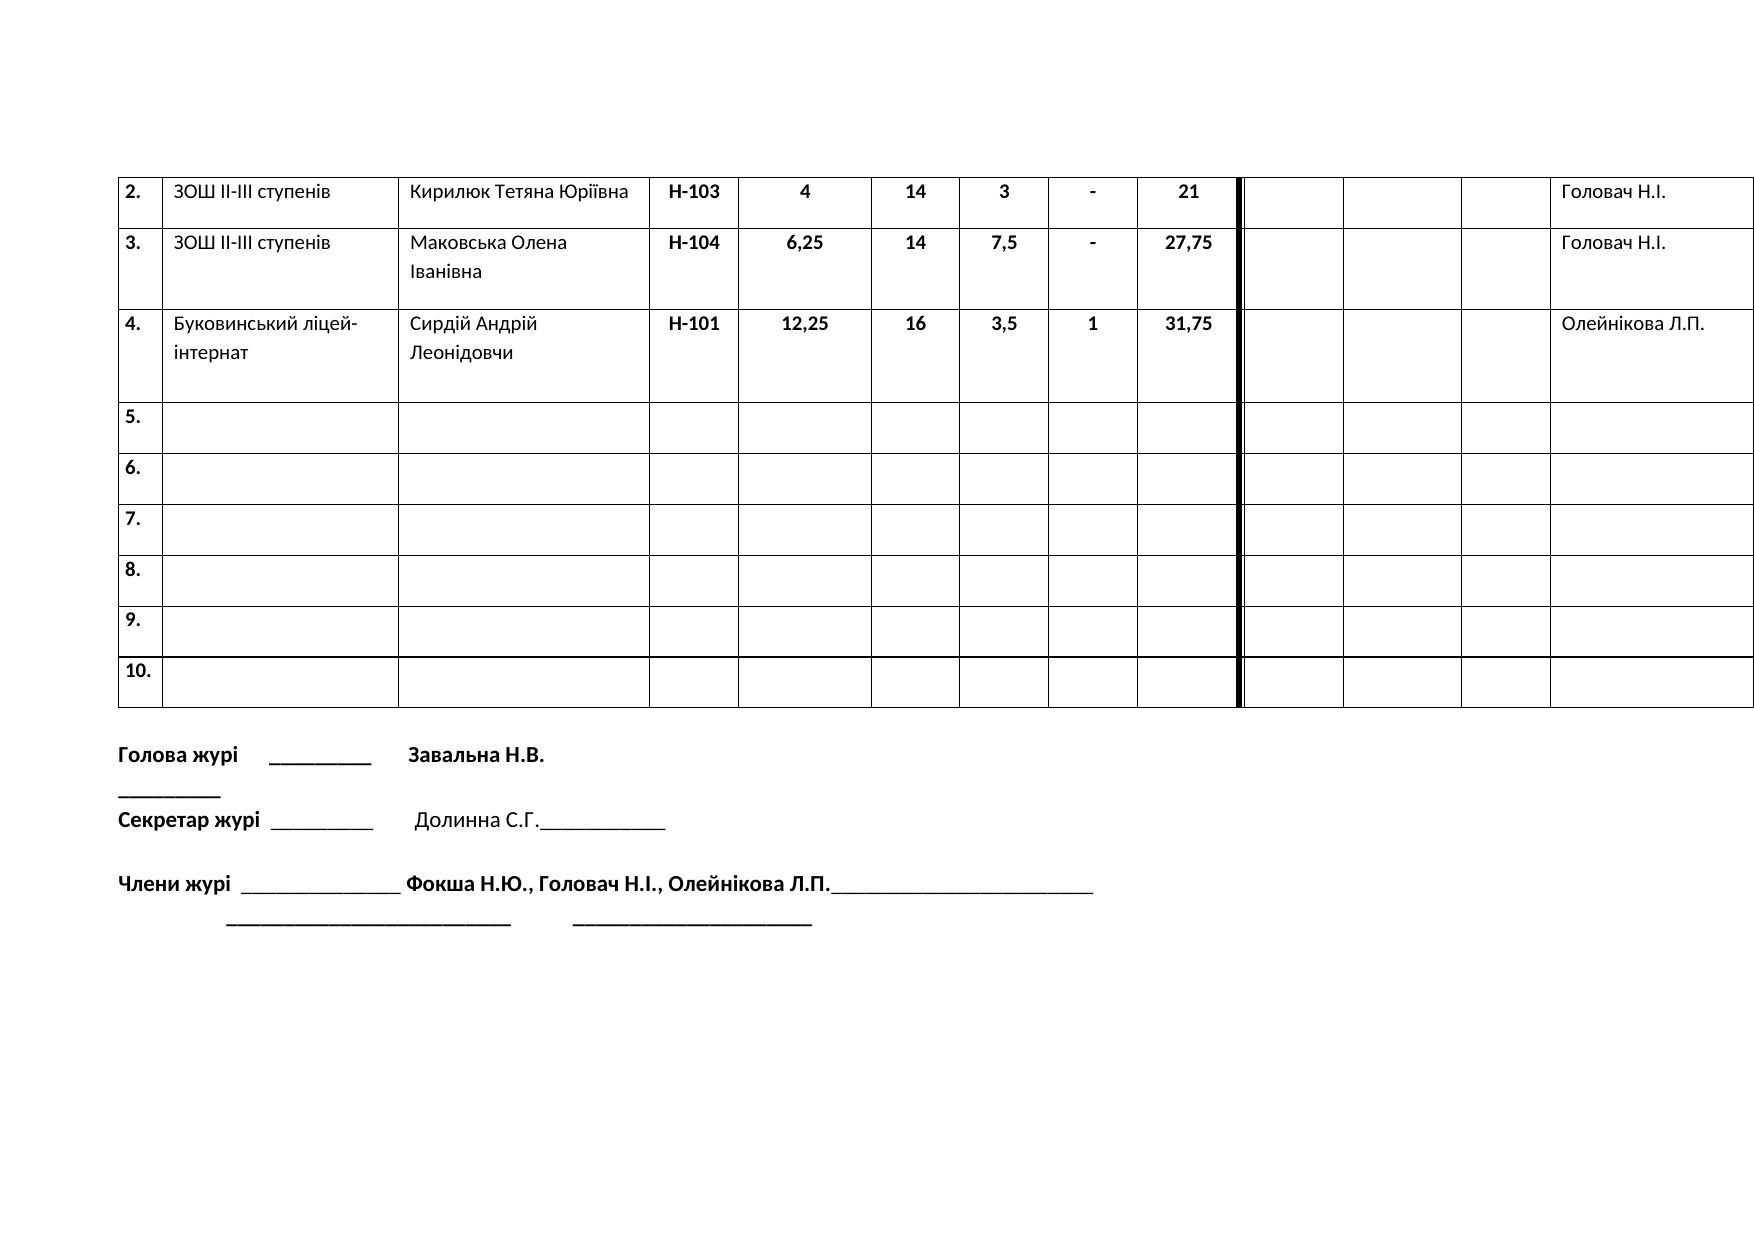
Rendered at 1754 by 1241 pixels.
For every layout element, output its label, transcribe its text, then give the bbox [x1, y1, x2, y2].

table_cell [1462, 658, 1550, 707]
table_cell [399, 607, 649, 656]
table_cell [1138, 658, 1236, 707]
table_cell [650, 556, 738, 606]
table_cell [650, 454, 738, 504]
table_cell [872, 658, 959, 707]
table_cell [163, 658, 398, 707]
table_cell [399, 505, 649, 555]
table_cell [739, 403, 871, 453]
table_cell [960, 556, 1048, 606]
table_cell [1551, 505, 1753, 555]
table_cell 27,75 [1138, 229, 1236, 309]
table_cell Головач Н.І. [1551, 178, 1753, 228]
table_cell ЗОШ ІІ-ІІІ ступенів [163, 229, 398, 309]
table_cell [1551, 658, 1753, 707]
text _________ [118, 773, 1636, 801]
table_cell [739, 658, 871, 707]
table_cell [1344, 454, 1461, 504]
table_cell [1245, 403, 1343, 453]
table_cell [1462, 229, 1550, 309]
table_cell [1551, 403, 1753, 453]
table_cell ЗОШ ІІ-ІІІ ступенів [163, 178, 398, 228]
table_cell [960, 505, 1048, 555]
table_cell [1245, 454, 1343, 504]
table_cell [650, 658, 738, 707]
table_cell [119, 607, 162, 656]
table_cell 16 [872, 310, 959, 402]
table_cell Н-101 [650, 310, 738, 402]
table_cell [1245, 178, 1343, 228]
table_cell [650, 403, 738, 453]
table_cell [163, 607, 398, 656]
table_cell [960, 607, 1048, 656]
table_cell [650, 505, 738, 555]
table_cell 3 [960, 178, 1048, 228]
table_cell 3,5 [960, 310, 1048, 402]
table_cell 14 [872, 178, 959, 228]
table_cell [1344, 607, 1461, 656]
table_cell - [1049, 178, 1137, 228]
table_cell [960, 403, 1048, 453]
table_cell [119, 310, 162, 402]
table_cell [1049, 556, 1137, 606]
table_cell [119, 505, 162, 555]
table_cell [119, 178, 162, 228]
table_cell [1462, 556, 1550, 606]
table_cell [1551, 556, 1753, 606]
table_cell [1344, 658, 1461, 707]
table_cell [1462, 178, 1550, 228]
table_cell [1462, 403, 1550, 453]
table_cell [1462, 607, 1550, 656]
table_cell [1344, 229, 1461, 309]
table_cell 1 [1049, 310, 1137, 402]
table_cell [163, 505, 398, 555]
table_cell [119, 403, 162, 453]
table_cell [399, 454, 649, 504]
table_cell [1138, 556, 1236, 606]
table_cell Головач Н.І. [1551, 229, 1753, 309]
table_cell [739, 505, 871, 555]
table_cell Н-103 [650, 178, 738, 228]
table_cell [1551, 607, 1753, 656]
table_cell [163, 556, 398, 606]
table_cell Буковинський ліцей-інтернат [163, 310, 398, 402]
table_cell [1049, 403, 1137, 453]
table_cell [1344, 403, 1461, 453]
text Секретар журі _________ Долинна С.Г.___________ [118, 805, 1636, 833]
table_cell Кирилюк Тетяна Юріївна [399, 178, 649, 228]
table_cell 14 [872, 229, 959, 309]
table_cell [119, 454, 162, 504]
table_cell [1138, 607, 1236, 656]
table_cell [119, 229, 162, 309]
table_cell [739, 454, 871, 504]
table_cell [872, 454, 959, 504]
text _________________________ _____________________ [118, 901, 1636, 929]
table_cell [1245, 607, 1343, 656]
table_cell [163, 403, 398, 453]
table_cell [1551, 454, 1753, 504]
table_cell 21 [1138, 178, 1236, 228]
table_cell 12,25 [739, 310, 871, 402]
table_cell [1138, 403, 1236, 453]
table_cell [1344, 178, 1461, 228]
table_cell Олейнікова Л.П. [1551, 310, 1753, 402]
table_cell [399, 658, 649, 707]
table_cell [119, 658, 162, 707]
table_cell 6,25 [739, 229, 871, 309]
table_cell [1049, 658, 1137, 707]
table_cell [872, 505, 959, 555]
table_cell [650, 607, 738, 656]
table_cell [872, 556, 959, 606]
table_cell [163, 454, 398, 504]
table_cell [1245, 505, 1343, 555]
table_cell [1462, 454, 1550, 504]
table_cell [1462, 505, 1550, 555]
table_cell [872, 403, 959, 453]
table_cell [1344, 505, 1461, 555]
table_cell [1245, 310, 1343, 402]
table_cell [960, 454, 1048, 504]
table_cell [119, 556, 162, 606]
table_cell [1049, 505, 1137, 555]
table_cell 4 [739, 178, 871, 228]
table_cell [1344, 556, 1461, 606]
table_cell Маковська Олена Іванівна [399, 229, 649, 309]
table_cell [399, 556, 649, 606]
table_cell [1245, 556, 1343, 606]
table_cell [399, 403, 649, 453]
table_cell Н-104 [650, 229, 738, 309]
table_cell [872, 607, 959, 656]
table_cell [1344, 310, 1461, 402]
table_cell Сирдій Андрій Леонідовчи [399, 310, 649, 402]
table_cell [739, 556, 871, 606]
table_cell [960, 658, 1048, 707]
table_cell - [1049, 229, 1137, 309]
table_cell [1462, 310, 1550, 402]
table_cell 31,75 [1138, 310, 1236, 402]
text Члени журі ______________ Фокша Н.Ю., Головач Н.І., Олейнікова Л.П._______________________ [118, 869, 1636, 897]
table_cell 7,5 [960, 229, 1048, 309]
table_cell [1245, 229, 1343, 309]
text Голова журі _________ Завальна Н.В. [118, 741, 1636, 768]
table_cell [1245, 658, 1343, 707]
table_cell [1138, 505, 1236, 555]
table_cell [1138, 454, 1236, 504]
table_cell [1049, 607, 1137, 656]
table_cell [1049, 454, 1137, 504]
table_cell [739, 607, 871, 656]
